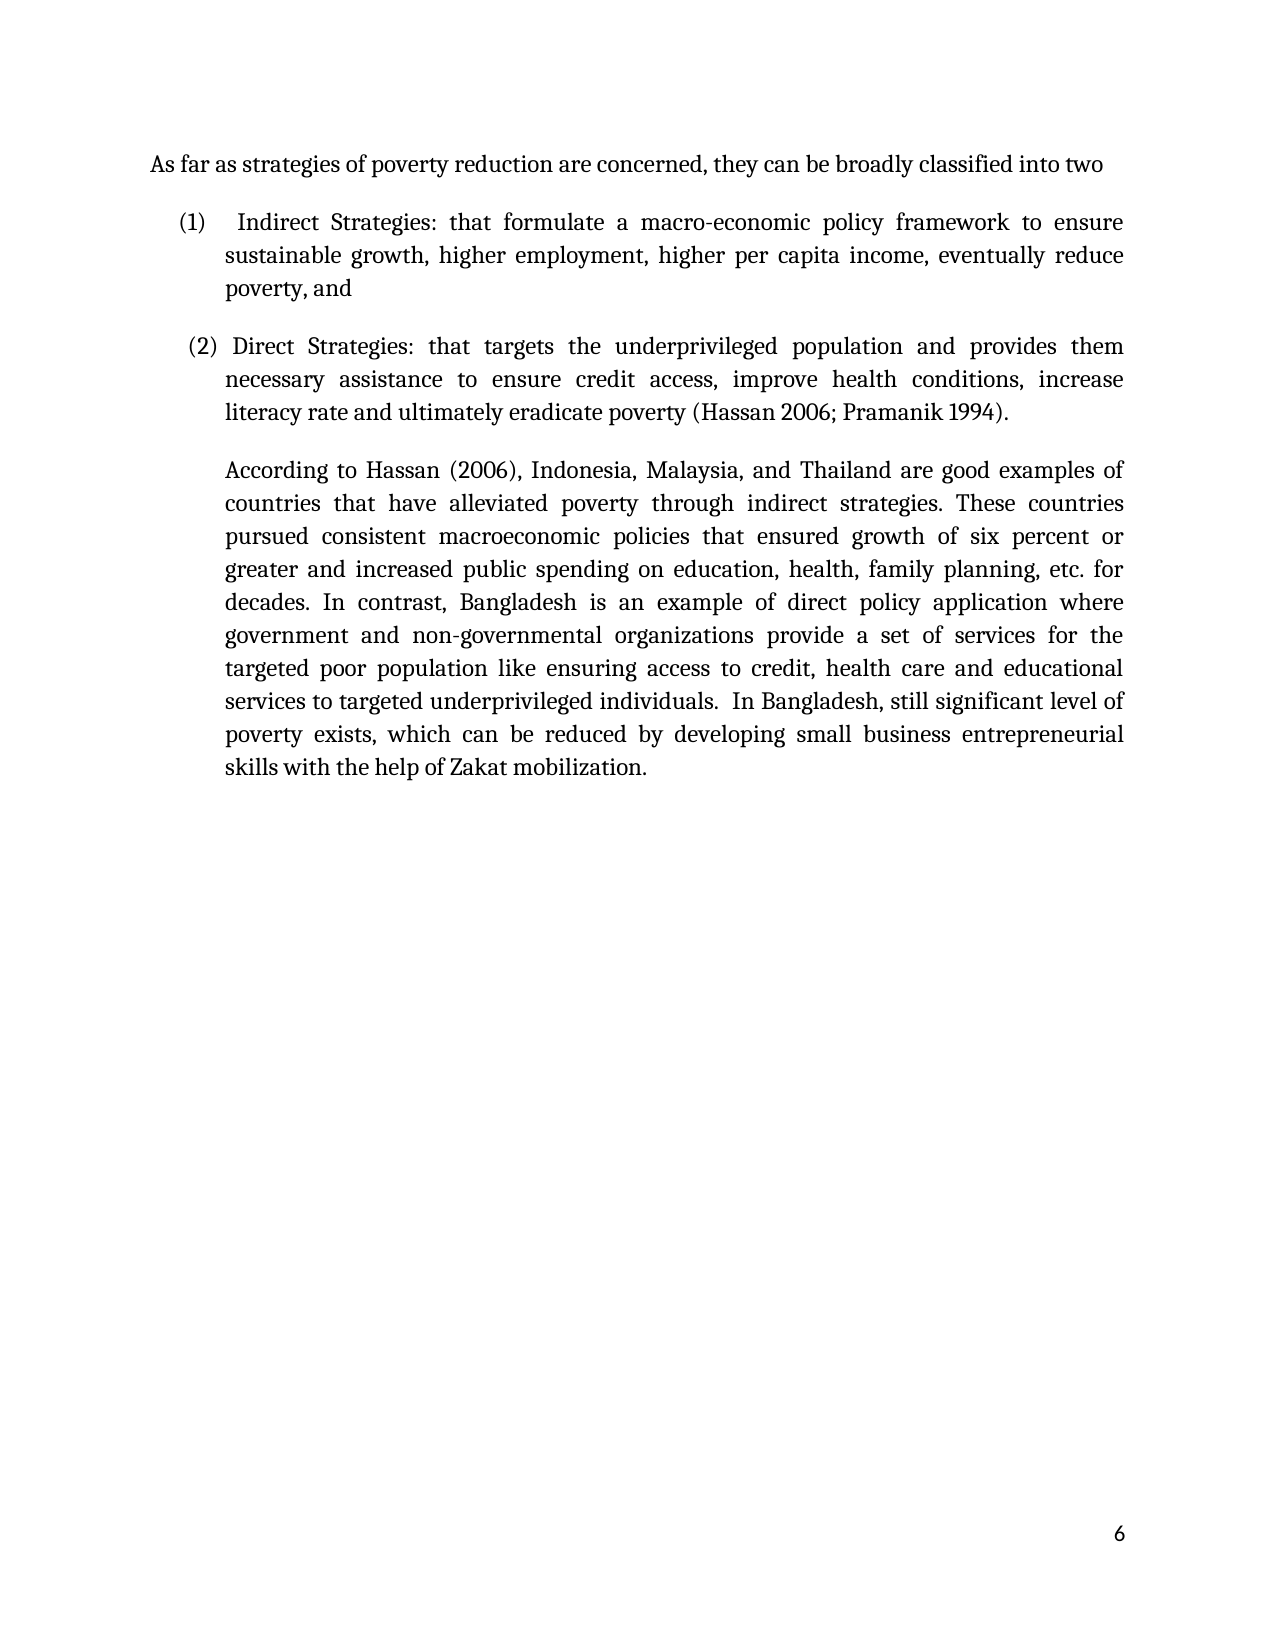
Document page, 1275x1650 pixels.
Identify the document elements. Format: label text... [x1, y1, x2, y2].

text As far as strategies of poverty reduction are concerned, they can be broadly classified into two [150, 150, 1125, 179]
text According to Hassan (2006), Indonesia, Malaysia, and Thailand are good examples of countries that have alleviated poverty through indirect strategies. These countries pursued consistent macroeconomic policies that ensured growth of six percent or greater and increased public spending on education, health, family planning, etc. for decades. In contrast, Bangladesh is an example of direct policy application where government and non-governmental organizations provide a set of services for the targeted poor population like ensuring access to credit, health care and educational services to targeted underprivileged individuals. In Bangladesh, still significant level of poverty exists, which can be reduced by developing small business entrepreneurial skills with the help of Zakat mobilization. [225, 456, 1125, 782]
text (2) Direct Strategies: that targets the underprivileged population and provides them necessary assistance to ensure credit access, improve health conditions, increase literacy rate and ultimately eradicate poverty (Hassan 2006; Pramanik 1994). [187, 332, 1125, 427]
list Indirect Strategies: that formulate a macro-economic policy framework to ensure sustainable growth, higher employment, higher per capita income, eventually reduce poverty, and [178, 208, 1125, 303]
